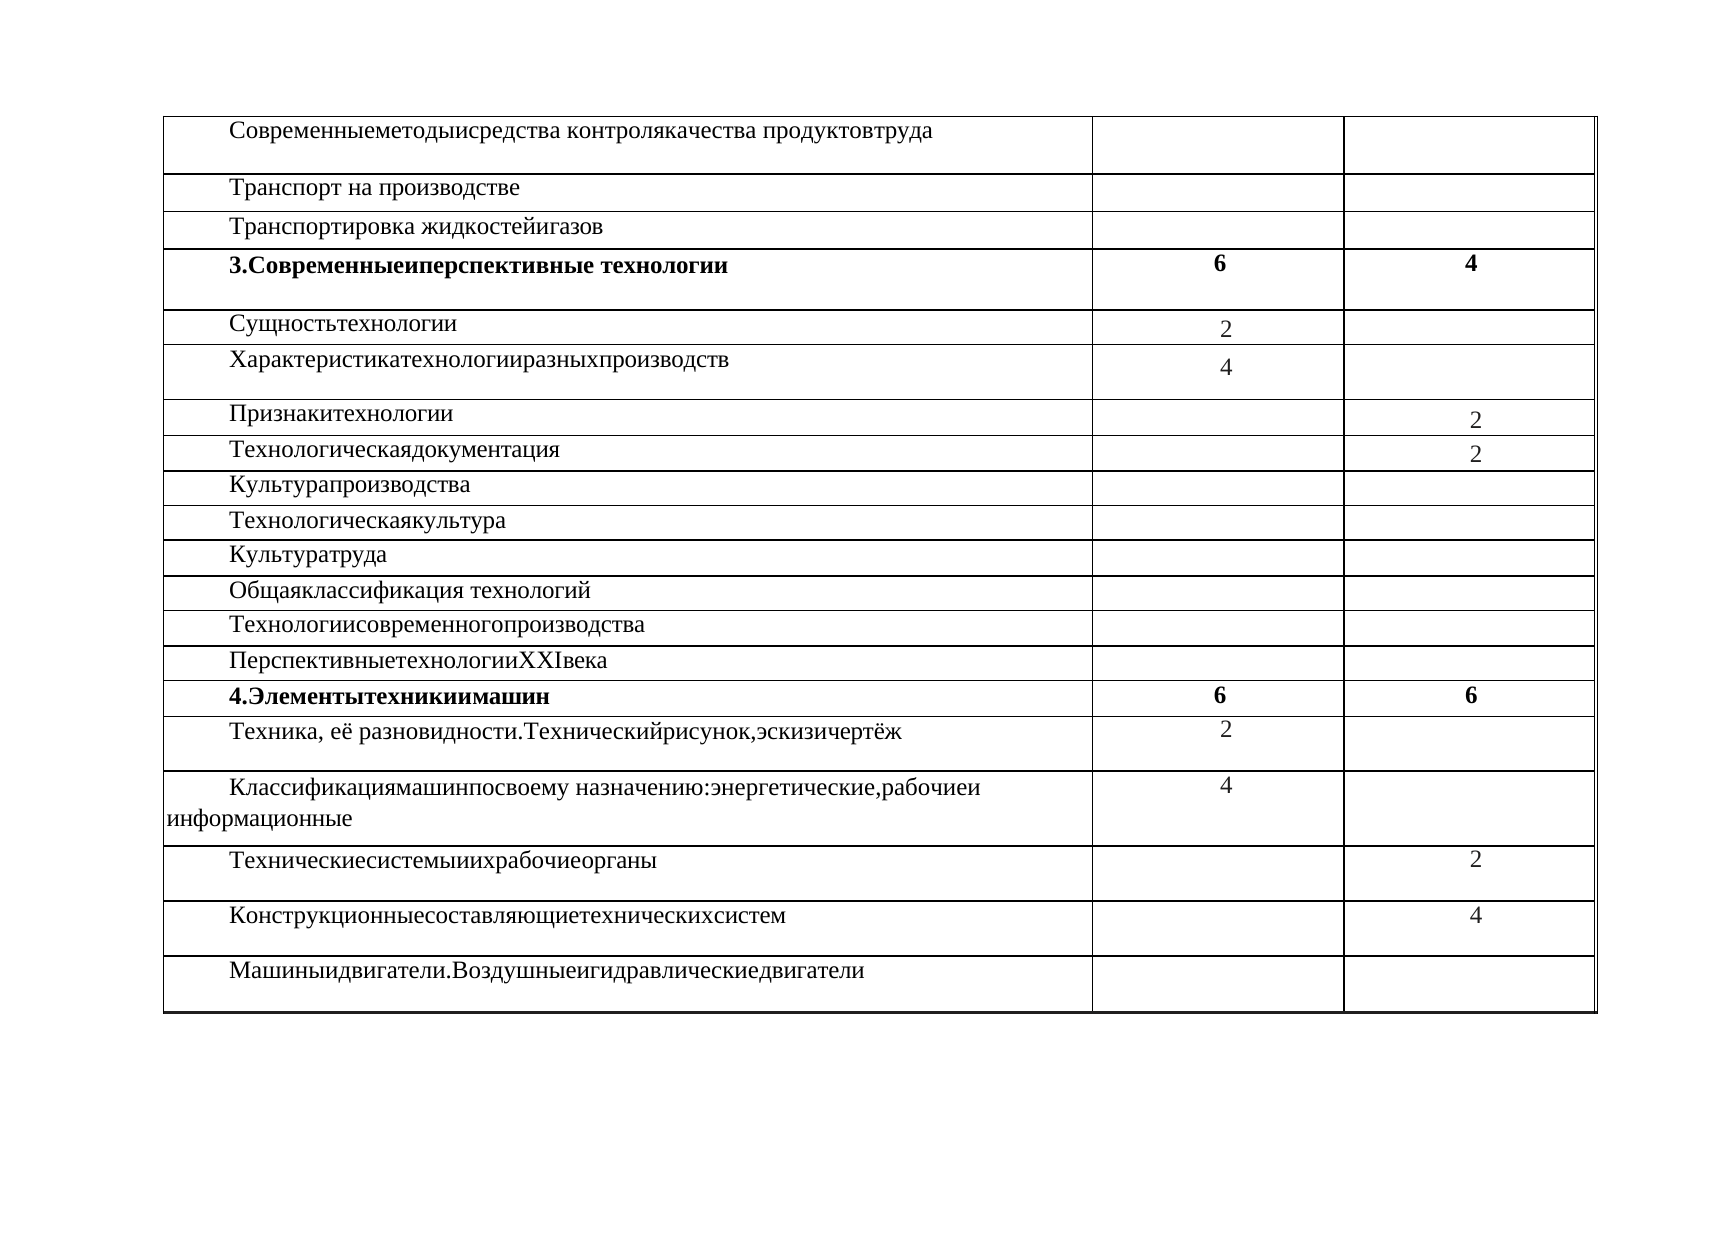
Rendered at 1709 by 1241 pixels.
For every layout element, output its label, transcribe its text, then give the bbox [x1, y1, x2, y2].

table_cell Классификациямашинпосвоему назначению:энергетические,рабочиеи информационные [164, 772, 1092, 845]
table_cell Техника, её разновидности.Техническийрисунок,эскизичертёж [164, 717, 1092, 770]
table_cell [1093, 472, 1343, 505]
table_cell ПерспективныетехнологииXXIвека [164, 647, 1092, 680]
table_cell [1345, 772, 1594, 845]
table_cell Транспорт на производстве [164, 175, 1092, 211]
table_cell [1345, 311, 1594, 344]
table_cell 6 [1345, 681, 1594, 716]
table_cell [1345, 611, 1594, 645]
table_cell [1345, 541, 1594, 575]
table_cell [1345, 957, 1594, 1011]
table_cell [1345, 345, 1594, 398]
table_cell [1345, 717, 1594, 770]
table_cell 3.Современныеиперспективные технологии [164, 250, 1092, 309]
table_cell [1345, 647, 1594, 680]
table_cell [1093, 506, 1343, 539]
table_cell [1093, 647, 1343, 680]
table_cell 2 [1345, 400, 1594, 434]
table_cell [1093, 847, 1343, 900]
table_cell Культурапроизводства [164, 472, 1092, 505]
table_cell [1093, 175, 1343, 211]
table_cell [1093, 577, 1343, 609]
table_cell Машиныидвигатели.Воздушныеигидравлическиедвигатели [164, 957, 1092, 1011]
table_cell 6 [1093, 250, 1343, 309]
table_cell [1345, 577, 1594, 609]
table_cell 4 [1093, 345, 1343, 398]
table_cell [1345, 506, 1594, 539]
table_cell [1093, 957, 1343, 1011]
table_header [1345, 117, 1594, 173]
table_cell 6 [1093, 681, 1343, 716]
table_cell Конструкционныесоставляющиетехническихсистем [164, 902, 1092, 954]
table_cell [1093, 611, 1343, 645]
table_cell 2 [1093, 311, 1343, 344]
table_cell Технологиисовременногопроизводства [164, 611, 1092, 645]
table_cell 4.Элементытехникиимашин [164, 681, 1092, 716]
table_cell 4 [1093, 772, 1343, 845]
table_cell Характеристикатехнологииразныхпроизводств [164, 345, 1092, 398]
table_cell [1345, 175, 1594, 211]
table_cell [1345, 472, 1594, 505]
table_cell 2 [1345, 436, 1594, 470]
table_cell Общаяклассификация технологий [164, 577, 1092, 609]
table_cell 2 [1093, 717, 1343, 770]
table_cell [1093, 902, 1343, 954]
table_cell [1345, 212, 1594, 248]
table_cell [1093, 541, 1343, 575]
table_cell Техническиесистемыиихрабочиеорганы [164, 847, 1092, 900]
table_cell [1093, 400, 1343, 434]
table_cell 4 [1345, 250, 1594, 309]
table_cell 4 [1345, 902, 1594, 954]
table_cell Сущностьтехнологии [164, 311, 1092, 344]
table_cell Транспортировка жидкостейигазов [164, 212, 1092, 248]
table_cell 2 [1345, 847, 1594, 900]
table_header Современныеметодыисредства контролякачества продуктовтруда [164, 117, 1092, 173]
table_header [1093, 117, 1343, 173]
table_cell Признакитехнологии [164, 400, 1092, 434]
table_cell [1093, 436, 1343, 470]
table_cell [1093, 212, 1343, 248]
table_cell Культуратруда [164, 541, 1092, 575]
table_cell Технологическаякультура [164, 506, 1092, 539]
table_cell Технологическаядокументация [164, 436, 1092, 470]
